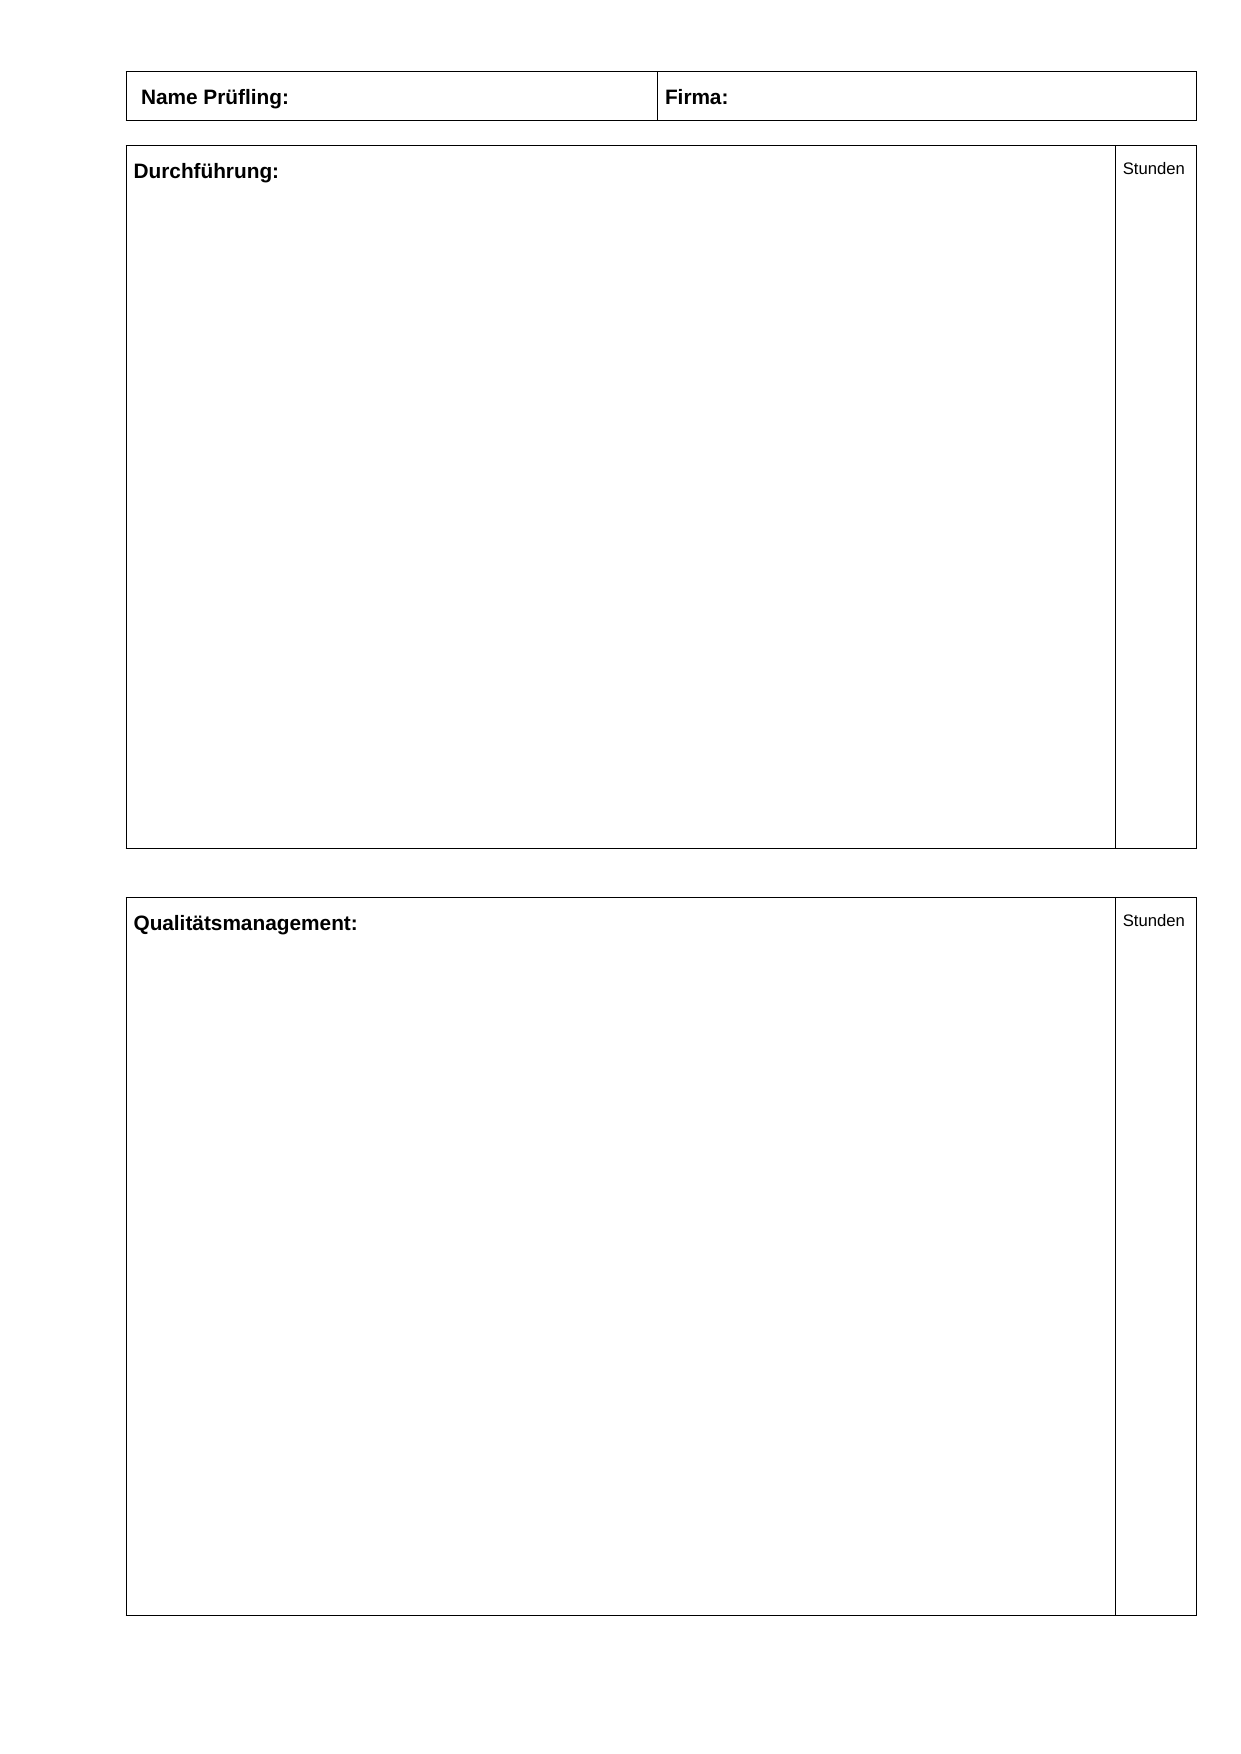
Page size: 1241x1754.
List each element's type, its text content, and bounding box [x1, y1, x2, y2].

table_header Qualitätsmanagement: [127, 898, 1115, 1615]
table_header Stunden [1116, 898, 1196, 1615]
table_header Firma: [658, 72, 1196, 120]
table_header Durchführung: [127, 146, 1115, 848]
table_header Stunden [1116, 146, 1196, 848]
table_header Name Prüfling: [127, 72, 657, 120]
